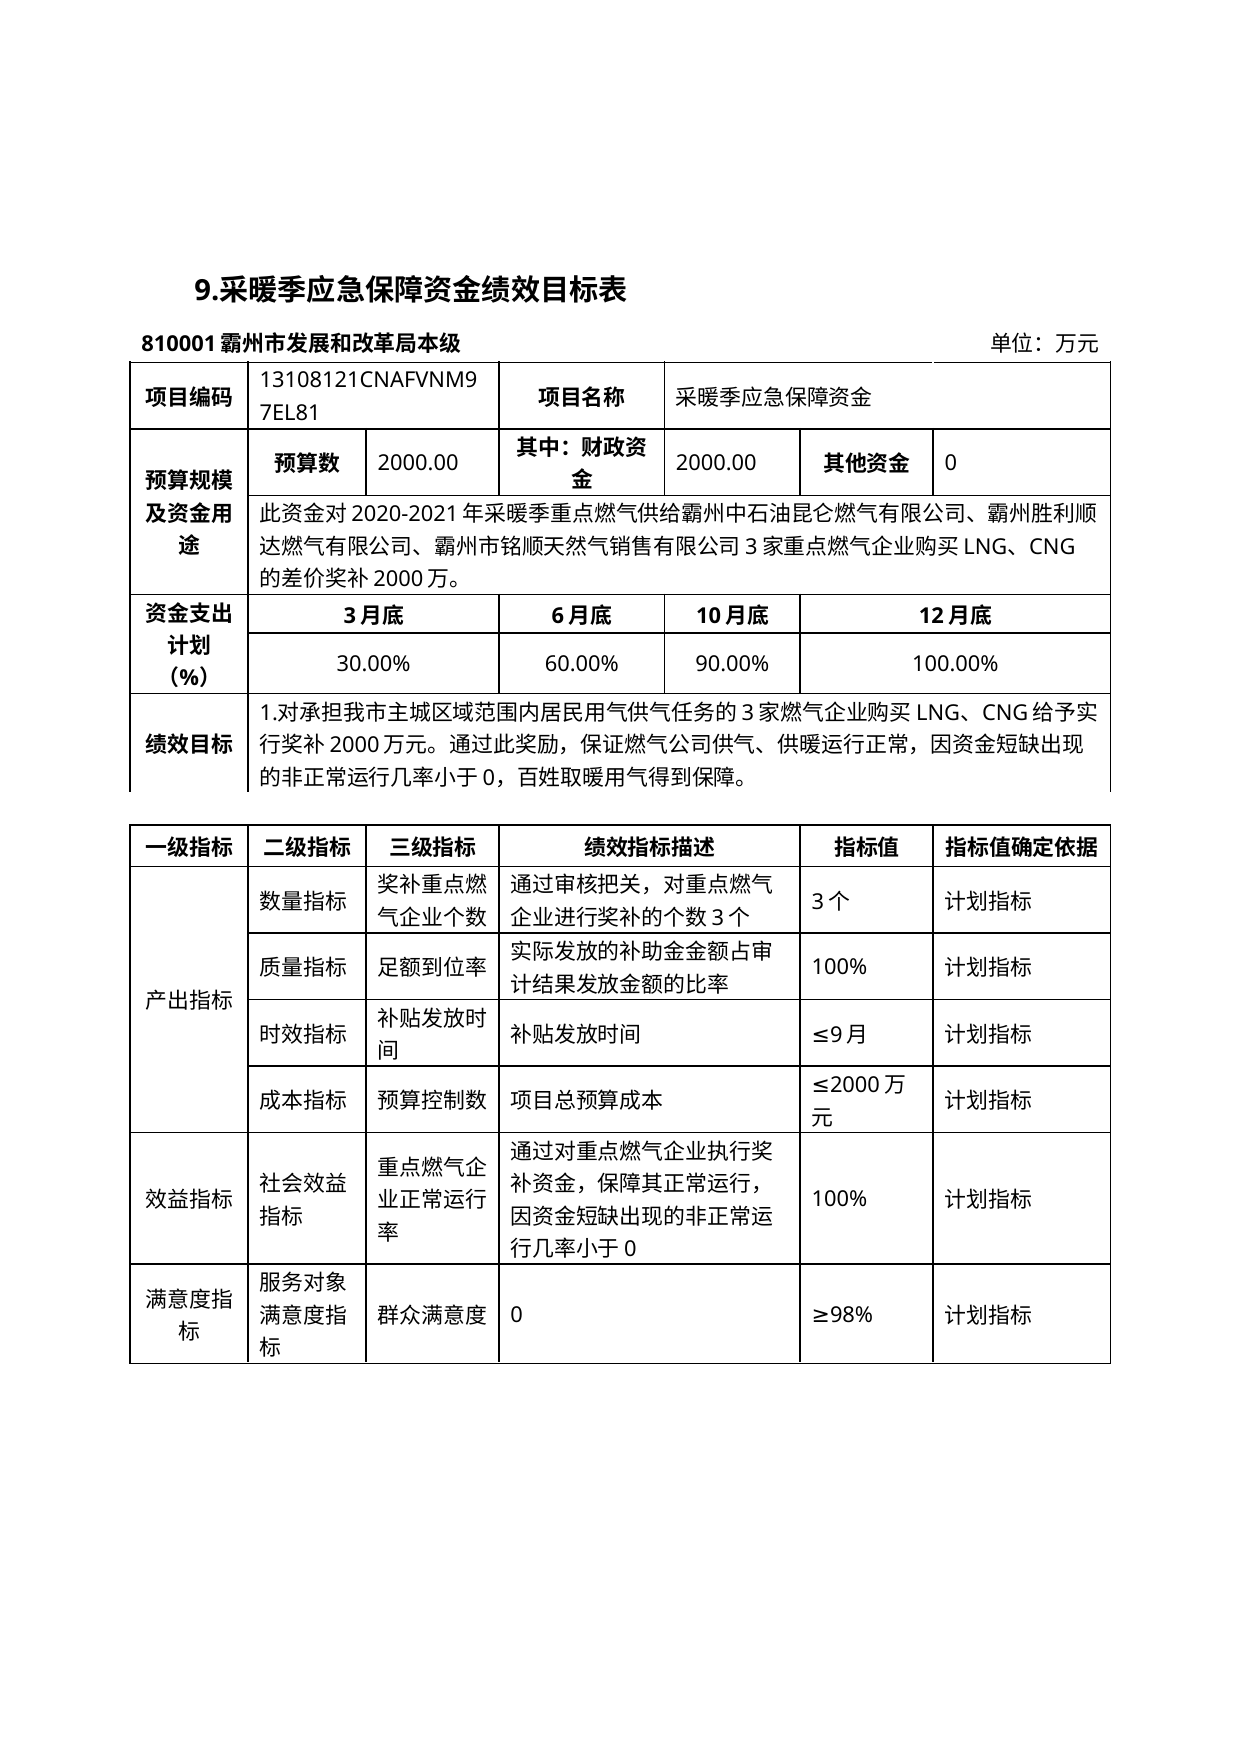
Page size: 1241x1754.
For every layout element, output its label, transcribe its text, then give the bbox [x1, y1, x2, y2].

table_cell ≤2000万元 [801, 1067, 932, 1132]
table_cell 6月底 [500, 595, 664, 632]
table_cell 100% [801, 1133, 932, 1263]
table_cell 计划指标 [934, 1067, 1110, 1132]
table_cell 效益指标 [131, 1133, 247, 1263]
table_header 绩效指标描述 [500, 826, 799, 866]
table_header 一级指标 [131, 826, 247, 866]
table_cell 100.00% [801, 634, 1110, 693]
table_cell 通过审核把关，对重点燃气企业进行奖补的个数3个 [500, 867, 799, 932]
table_cell 绩效目标 [131, 694, 247, 792]
table_cell 计划指标 [934, 934, 1110, 999]
table_cell 数量指标 [249, 867, 365, 932]
table_cell 计划指标 [934, 1000, 1110, 1065]
table_cell 成本指标 [249, 1067, 365, 1132]
table_cell 13108121CNAFVNM97EL81 [249, 363, 498, 428]
table_cell 其中：财政资金 [500, 430, 664, 494]
table_header 二级指标 [249, 826, 365, 866]
table_cell 预算数 [249, 430, 365, 494]
table_header 三级指标 [367, 826, 498, 866]
table_cell 足额到位率 [367, 934, 498, 999]
table_cell 计划指标 [934, 867, 1110, 932]
table_cell 项目名称 [500, 363, 664, 428]
table_cell 群众满意度 [367, 1265, 498, 1362]
table_header 810001霸州市发展和改革局本级 [131, 322, 932, 361]
table_header 指标值确定依据 [934, 826, 1110, 866]
table_cell 时效指标 [249, 1000, 365, 1065]
table_cell 100% [801, 934, 932, 999]
table_cell 补贴发放时间 [367, 1000, 498, 1065]
table_cell 社会效益指标 [249, 1133, 365, 1263]
table_cell 重点燃气企业正常运行率 [367, 1133, 498, 1263]
table_cell 90.00% [665, 634, 799, 693]
table_cell 产出指标 [131, 867, 247, 1132]
table_cell 此资金对2020-2021年采暖季重点燃气供给霸州中石油昆仑燃气有限公司、霸州胜利顺达燃气有限公司、霸州市铭顺天然气销售有限公司3家重点燃气企业购买LNG、CNG的差价奖补2000万。 [249, 496, 1110, 593]
table_cell 项目编码 [131, 363, 247, 428]
table_cell ≥98% [801, 1265, 932, 1362]
table_cell 计划指标 [934, 1133, 1110, 1263]
table_cell 30.00% [249, 634, 498, 693]
table_cell 满意度指标 [131, 1265, 247, 1362]
table_cell 资金支出计划（%） [131, 595, 247, 693]
table_cell 服务对象满意度指标 [249, 1265, 365, 1362]
table_cell 1.对承担我市主城区域范围内居民用气供气任务的3家燃气企业购买LNG、CNG给予实行奖补2000万元。通过此奖励，保证燃气公司供气、供暖运行正常，因资金短缺出现的非正常运行几率小于0，百姓取暖用气得到保障。 [249, 694, 1110, 792]
table_cell 10月底 [665, 595, 799, 632]
table_cell 质量指标 [249, 934, 365, 999]
table_header 单位：万元 [934, 322, 1110, 361]
table_cell 预算规模及资金用途 [131, 430, 247, 593]
table_cell 采暖季应急保障资金 [665, 363, 1110, 428]
table_cell 奖补重点燃气企业个数 [367, 867, 498, 932]
table_cell 项目总预算成本 [500, 1067, 799, 1132]
table_cell 实际发放的补助金金额占审计结果发放金额的比率 [500, 934, 799, 999]
table_cell ≤9月 [801, 1000, 932, 1065]
table_cell 预算控制数 [367, 1067, 498, 1132]
table_cell 12月底 [801, 595, 1110, 632]
table_cell 2000.00 [367, 430, 498, 494]
table_cell 2000.00 [665, 430, 799, 494]
text 9.采暖季应急保障资金绩效目标表{ TC 9、采暖季应急保障资金绩效目标表 \f C \l 1 } [136, 255, 1104, 320]
table_header 指标值 [801, 826, 932, 866]
table_cell 60.00% [500, 634, 664, 693]
table_cell 通过对重点燃气企业执行奖补资金，保障其正常运行，因资金短缺出现的非正常运行几率小于0 [500, 1133, 799, 1263]
table_cell 3个 [801, 867, 932, 932]
table_cell 补贴发放时间 [500, 1000, 799, 1065]
table_cell 0 [934, 430, 1110, 494]
table_cell 3月底 [249, 595, 498, 632]
table_cell 其他资金 [801, 430, 932, 494]
table_cell 0 [500, 1265, 799, 1362]
table_cell 计划指标 [934, 1265, 1110, 1362]
